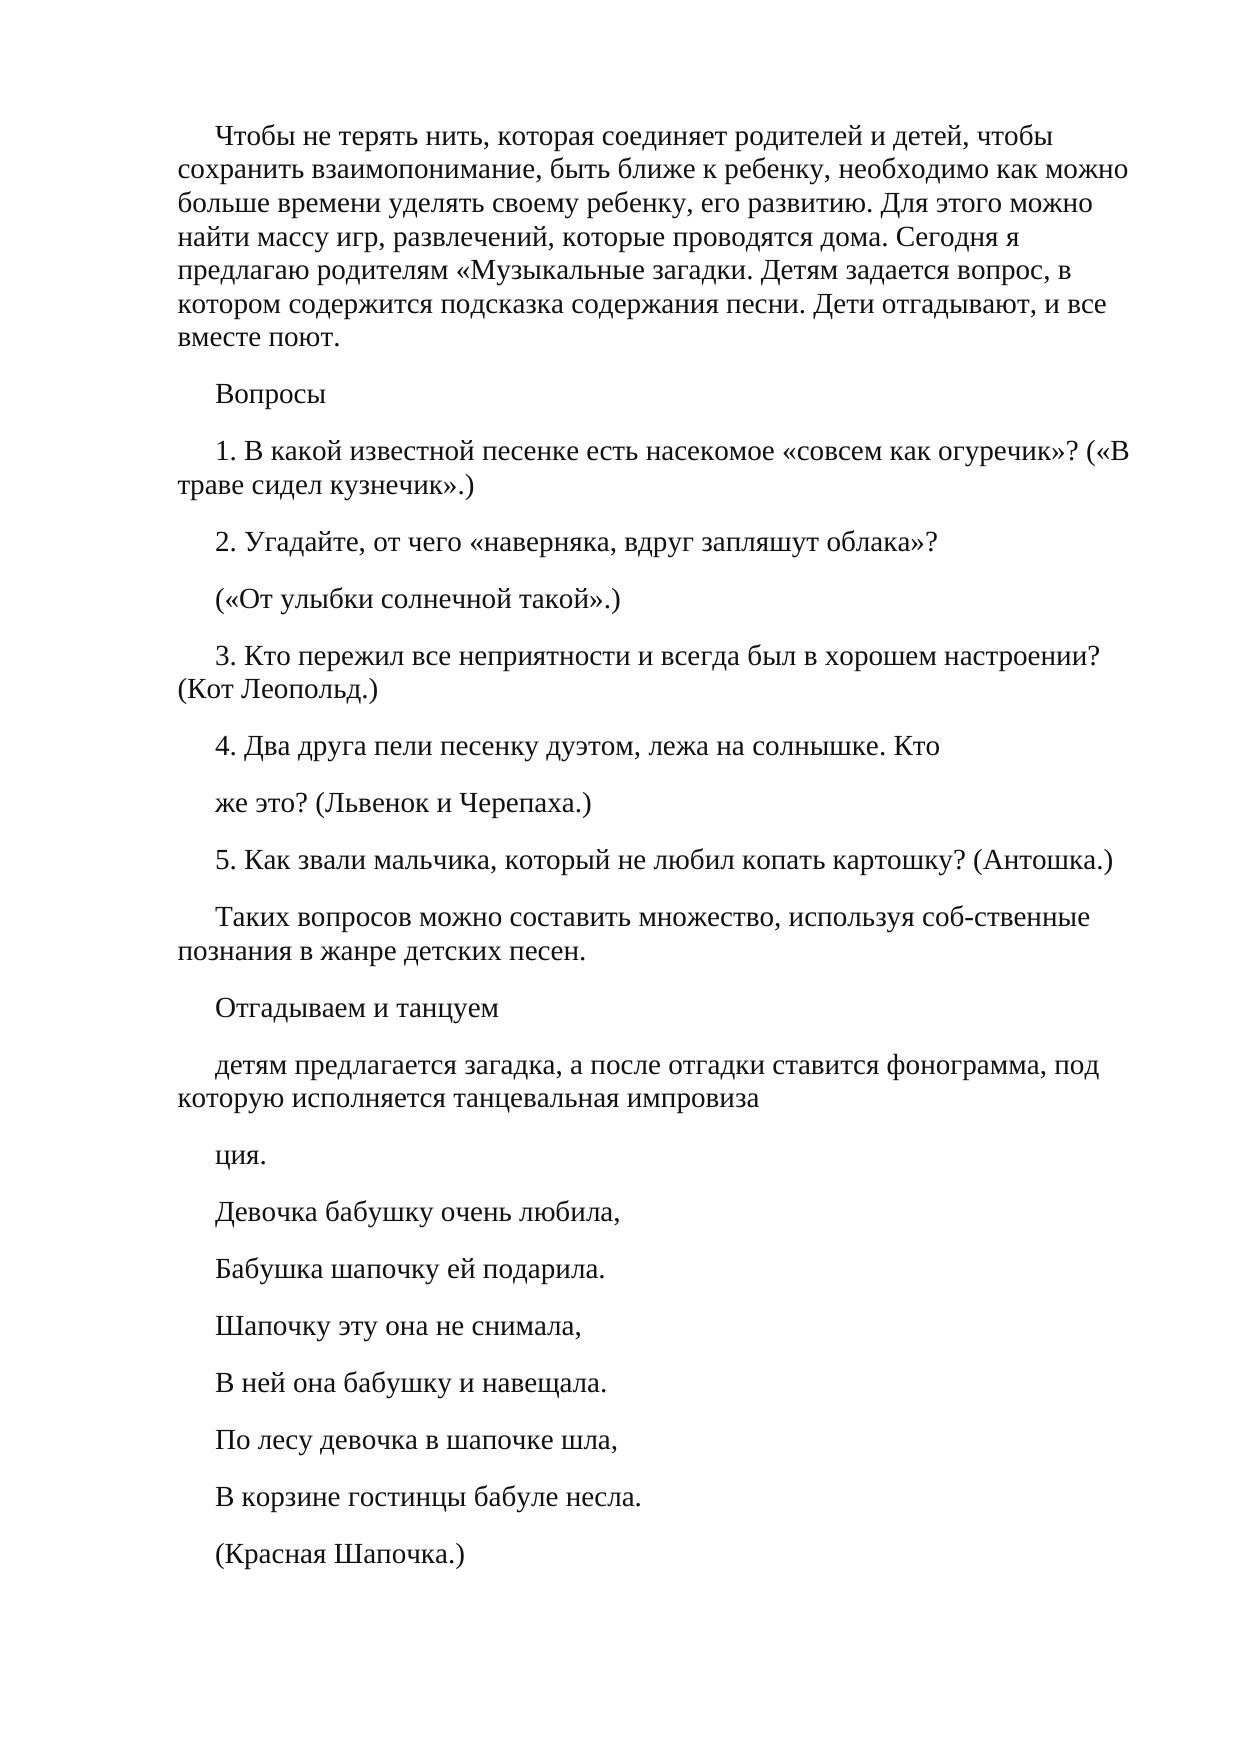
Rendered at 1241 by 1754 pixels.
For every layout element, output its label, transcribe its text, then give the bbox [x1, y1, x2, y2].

text 1. В какой известной песенке есть насекомое «совсем как огуречик»? («В траве сидел кузнечик».) [177, 433, 1152, 500]
text (Красная Шапочка.) [177, 1536, 1152, 1570]
text 5. Как звали мальчика, который не любил копать картошку? (Антошка.) [177, 842, 1152, 876]
text Чтобы не терять нить, которая соединяет родителей и детей, чтобы сохранить взаимопонимание, быть ближе к ребенку, необходимо как можно больше времени уделять своему ребенку, его развитию. Для этого можно найти массу игр, развлечений, которые проводятся дома. Сегодня я предлагаю родителям «Музыкальные загадки. Детям задается вопрос, в котором содержится подсказка содержания песни. Дети отгадывают, и все вместе поют. [177, 118, 1152, 353]
text ция. [177, 1137, 1152, 1171]
text 4. Два друга пели песенку дуэтом, лежа на солнышке. Кто [177, 728, 1152, 762]
text («От улыбки солнечной такой».) [177, 581, 1152, 614]
text В ней она бабушку и навещала. [177, 1365, 1152, 1399]
text Вопросы [177, 376, 1152, 410]
text Таких вопросов можно составить множество, используя соб-ственные познания в жанре детских песен. [177, 899, 1152, 966]
text Отгадываем и танцуем [177, 990, 1152, 1023]
text Шапочку эту она не снимала, [177, 1308, 1152, 1342]
text Девочка бабушку очень любила, [177, 1194, 1152, 1228]
text детям предлагается загадка, а после отгадки ставится фонограмма, под которую исполняется танцевальная импровиза [177, 1047, 1152, 1114]
text По лесу девочка в шапочке шла, [177, 1422, 1152, 1456]
text В корзине гостинцы бабуле несла. [177, 1479, 1152, 1513]
text 3. Кто пережил все неприятности и всегда был в хорошем настроении? (Кот Леопольд.) [177, 638, 1152, 705]
text Бабушка шапочку ей подарила. [177, 1251, 1152, 1285]
text 2. Угадайте, от чего «наверняка, вдруг запляшут облака»? [177, 524, 1152, 557]
text же это? (Львенок и Черепаха.) [177, 785, 1152, 819]
